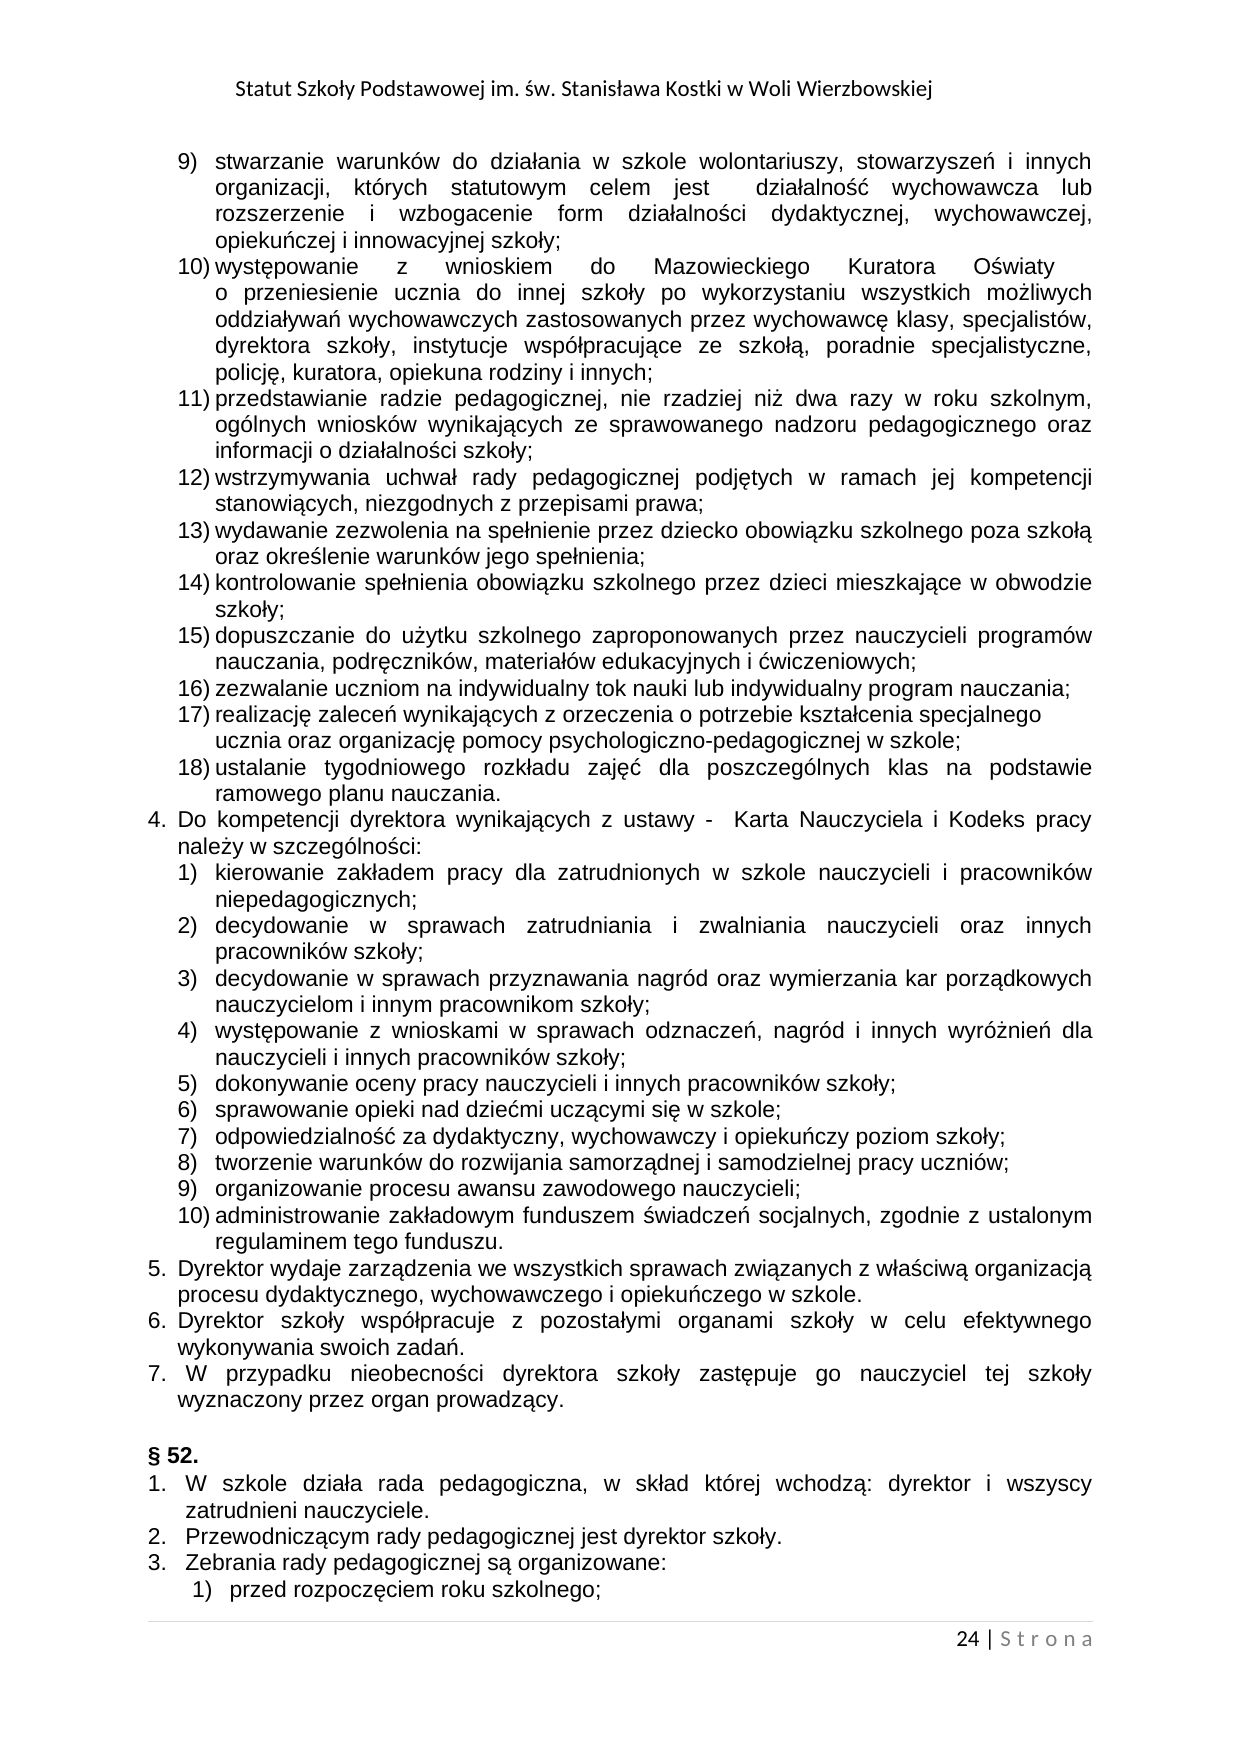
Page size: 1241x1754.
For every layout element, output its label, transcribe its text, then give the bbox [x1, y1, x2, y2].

list wstrzymywania uchwał rady pedagogicznej podjętych w ramach jej kompetencji stanowiących, niezgodnych z przepisami prawa; [177, 464, 1093, 517]
list dokonywanie oceny pracy nauczycieli i innych pracowników szkoły; [177, 1070, 1093, 1096]
list Zebrania rady pedagogicznej są organizowane: [148, 1549, 1093, 1576]
list Do kompetencji dyrektora wynikających z ustawy - Karta Nauczyciela i Kodeks pracy należy w szczególności: [148, 806, 1093, 859]
list organizowanie procesu awansu zawodowego nauczycieli; [177, 1175, 1093, 1202]
list występowanie z wnioskiem do Mazowieckiego Kuratora Oświaty o przeniesienie ucznia do innej szkoły po wykorzystaniu wszystkich możliwych oddziaływań wychowawczych zastosowanych przez wychowawcę klasy, specjalistów, dyrektora szkoły, instytucje współpracujące ze szkołą, poradnie specjalistyczne, policję, kuratora, opiekuna rodziny i innych; [177, 253, 1093, 385]
list stwarzanie warunków do działania w szkole wolontariuszy, stowarzyszeń i innych organizacji, których statutowym celem jest działalność wychowawcza lub rozszerzenie i wzbogacenie form działalności dydaktycznej, wychowawczej, opiekuńczej i innowacyjnej szkoły; [177, 148, 1093, 253]
list realizację zaleceń wynikających z orzeczenia o potrzebie kształcenia specjalnego ucznia oraz organizację pomocy psychologiczno-pedagogicznej w szkole; [177, 701, 1093, 754]
list dopuszczanie do użytku szkolnego zaproponowanych przez nauczycieli programów nauczania, podręczników, materiałów edukacyjnych i ćwiczeniowych; [177, 622, 1093, 675]
list zezwalanie uczniom na indywidualny tok nauki lub indywidualny program nauczania; [177, 675, 1093, 701]
list wydawanie zezwolenia na spełnienie przez dziecko obowiązku szkolnego poza szkołą oraz określenie warunków jego spełnienia; [177, 517, 1093, 569]
list administrowanie zakładowym funduszem świadczeń socjalnych, zgodnie z ustalonym regulaminem tego funduszu. [177, 1202, 1093, 1254]
list Dyrektor szkoły współpracuje z pozostałymi organami szkoły w celu efektywnego wykonywania swoich zadań. [148, 1307, 1093, 1360]
list kierowanie zakładem pracy dla zatrudnionych w szkole nauczycieli i pracowników niepedagogicznych; [177, 859, 1093, 912]
list sprawowanie opieki nad dziećmi uczącymi się w szkole; [177, 1096, 1093, 1123]
list przedstawianie radzie pedagogicznej, nie rzadziej niż dwa razy w roku szkolnym, ogólnych wniosków wynikających ze sprawowanego nadzoru pedagogicznego oraz informacji o działalności szkoły; [177, 385, 1093, 464]
list decydowanie w sprawach przyznawania nagród oraz wymierzania kar porządkowych nauczycielom i innym pracownikom szkoły; [177, 964, 1093, 1017]
list występowanie z wnioskami w sprawach odznaczeń, nagród i innych wyróżnień dla nauczycieli i innych pracowników szkoły; [177, 1017, 1093, 1070]
list decydowanie w sprawach zatrudniania i zwalniania nauczycieli oraz innych pracowników szkoły; [177, 912, 1093, 964]
list ustalanie tygodniowego rozkładu zajęć dla poszczególnych klas na podstawie ramowego planu nauczania. [177, 754, 1093, 806]
list odpowiedzialność za dydaktyczny, wychowawczy i opiekuńczy poziom szkoły; [177, 1123, 1093, 1149]
text § 52. [148, 1442, 1093, 1469]
list tworzenie warunków do rozwijania samorządnej i samodzielnej pracy uczniów; [177, 1149, 1093, 1175]
list przed rozpoczęciem roku szkolnego; [192, 1576, 1093, 1602]
list W szkole działa rada pedagogiczna, w skład której wchodzą: dyrektor i wszyscy zatrudnieni nauczyciele. [148, 1470, 1093, 1523]
list Przewodniczącym rady pedagogicznej jest dyrektor szkoły. [148, 1523, 1093, 1549]
list kontrolowanie spełnienia obowiązku szkolnego przez dzieci mieszkające w obwodzie szkoły; [177, 569, 1093, 622]
text 7. W przypadku nieobecności dyrektora szkoły zastępuje go nauczyciel tej szkoły wyznaczony przez organ prowadzący. [148, 1360, 1093, 1413]
list Dyrektor wydaje zarządzenia we wszystkich sprawach związanych z właściwą organizacją procesu dydaktycznego, wychowawczego i opiekuńczego w szkole. [148, 1254, 1093, 1307]
